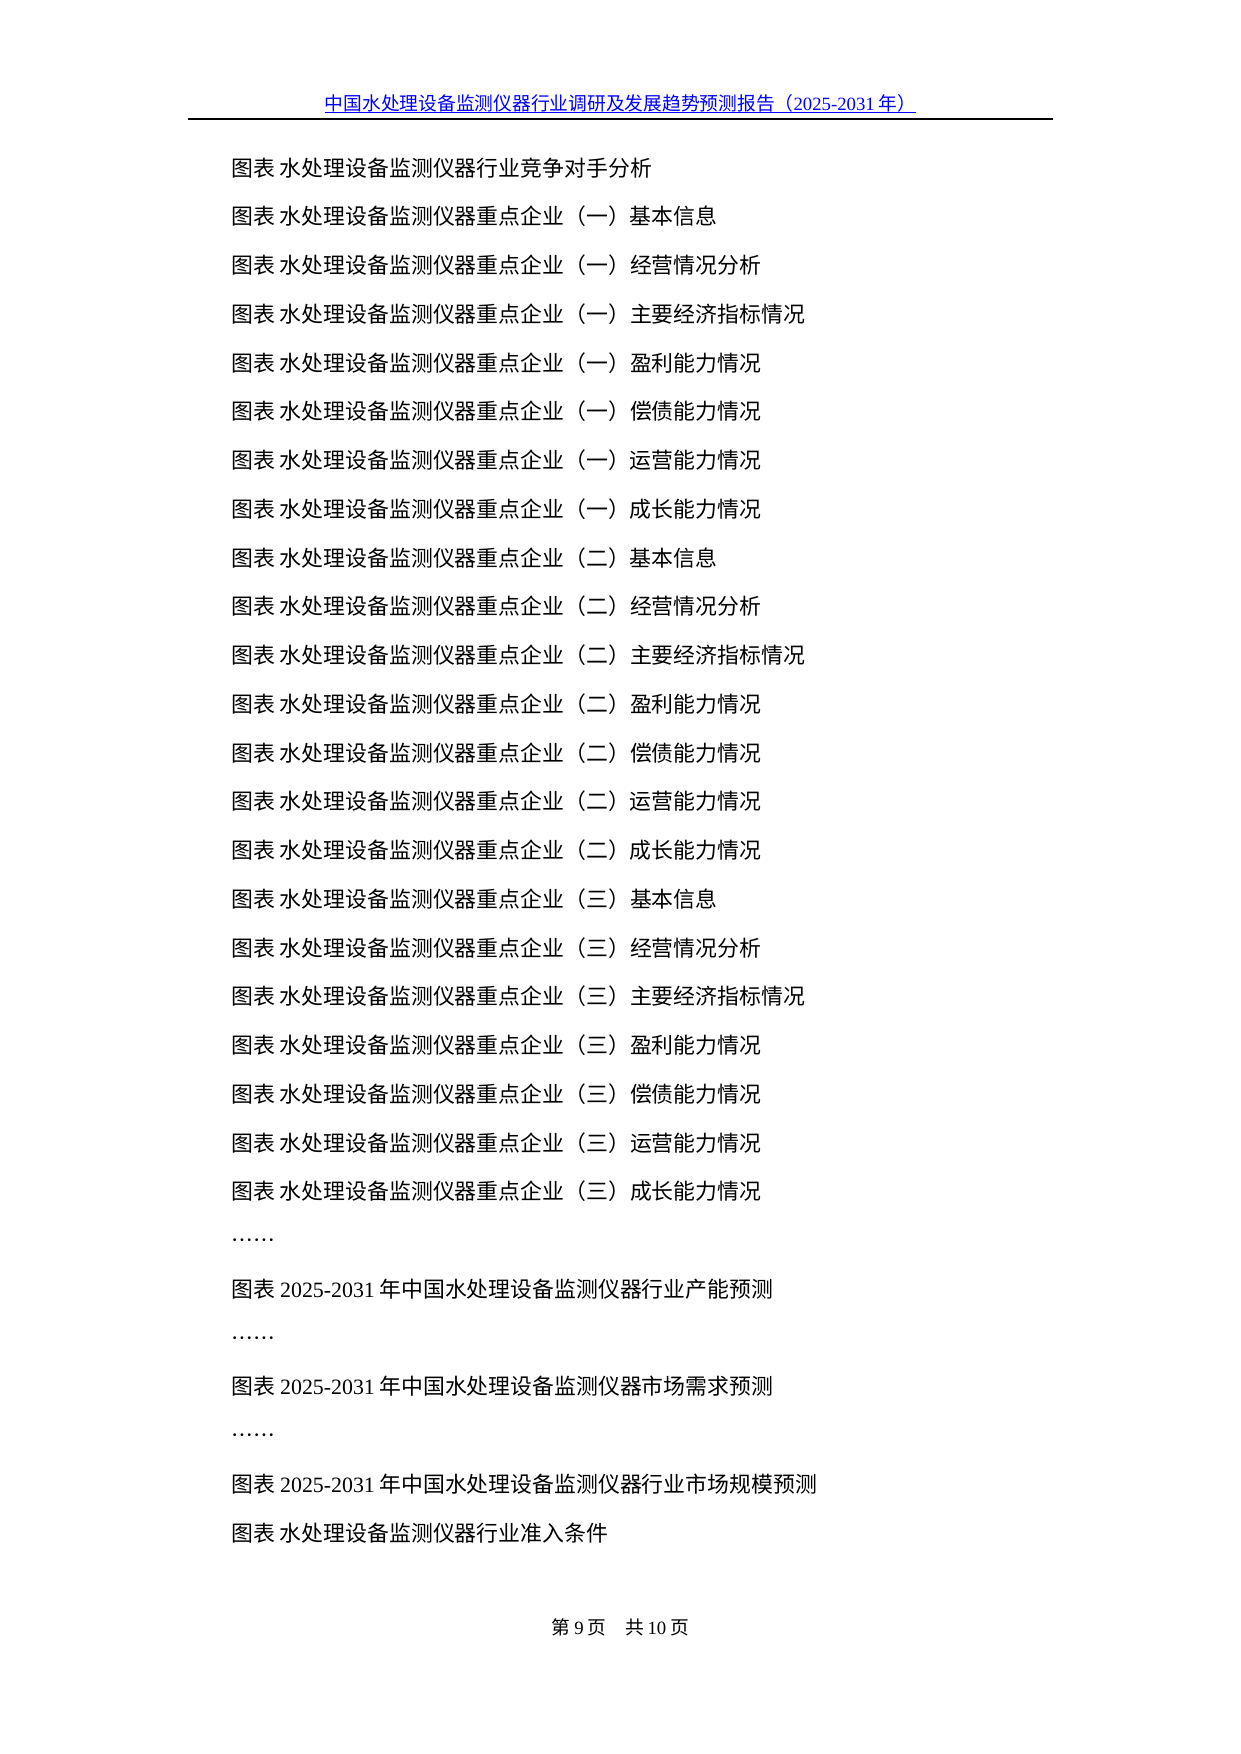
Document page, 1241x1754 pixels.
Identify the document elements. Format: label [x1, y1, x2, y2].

text [187, 150, 1053, 1548]
